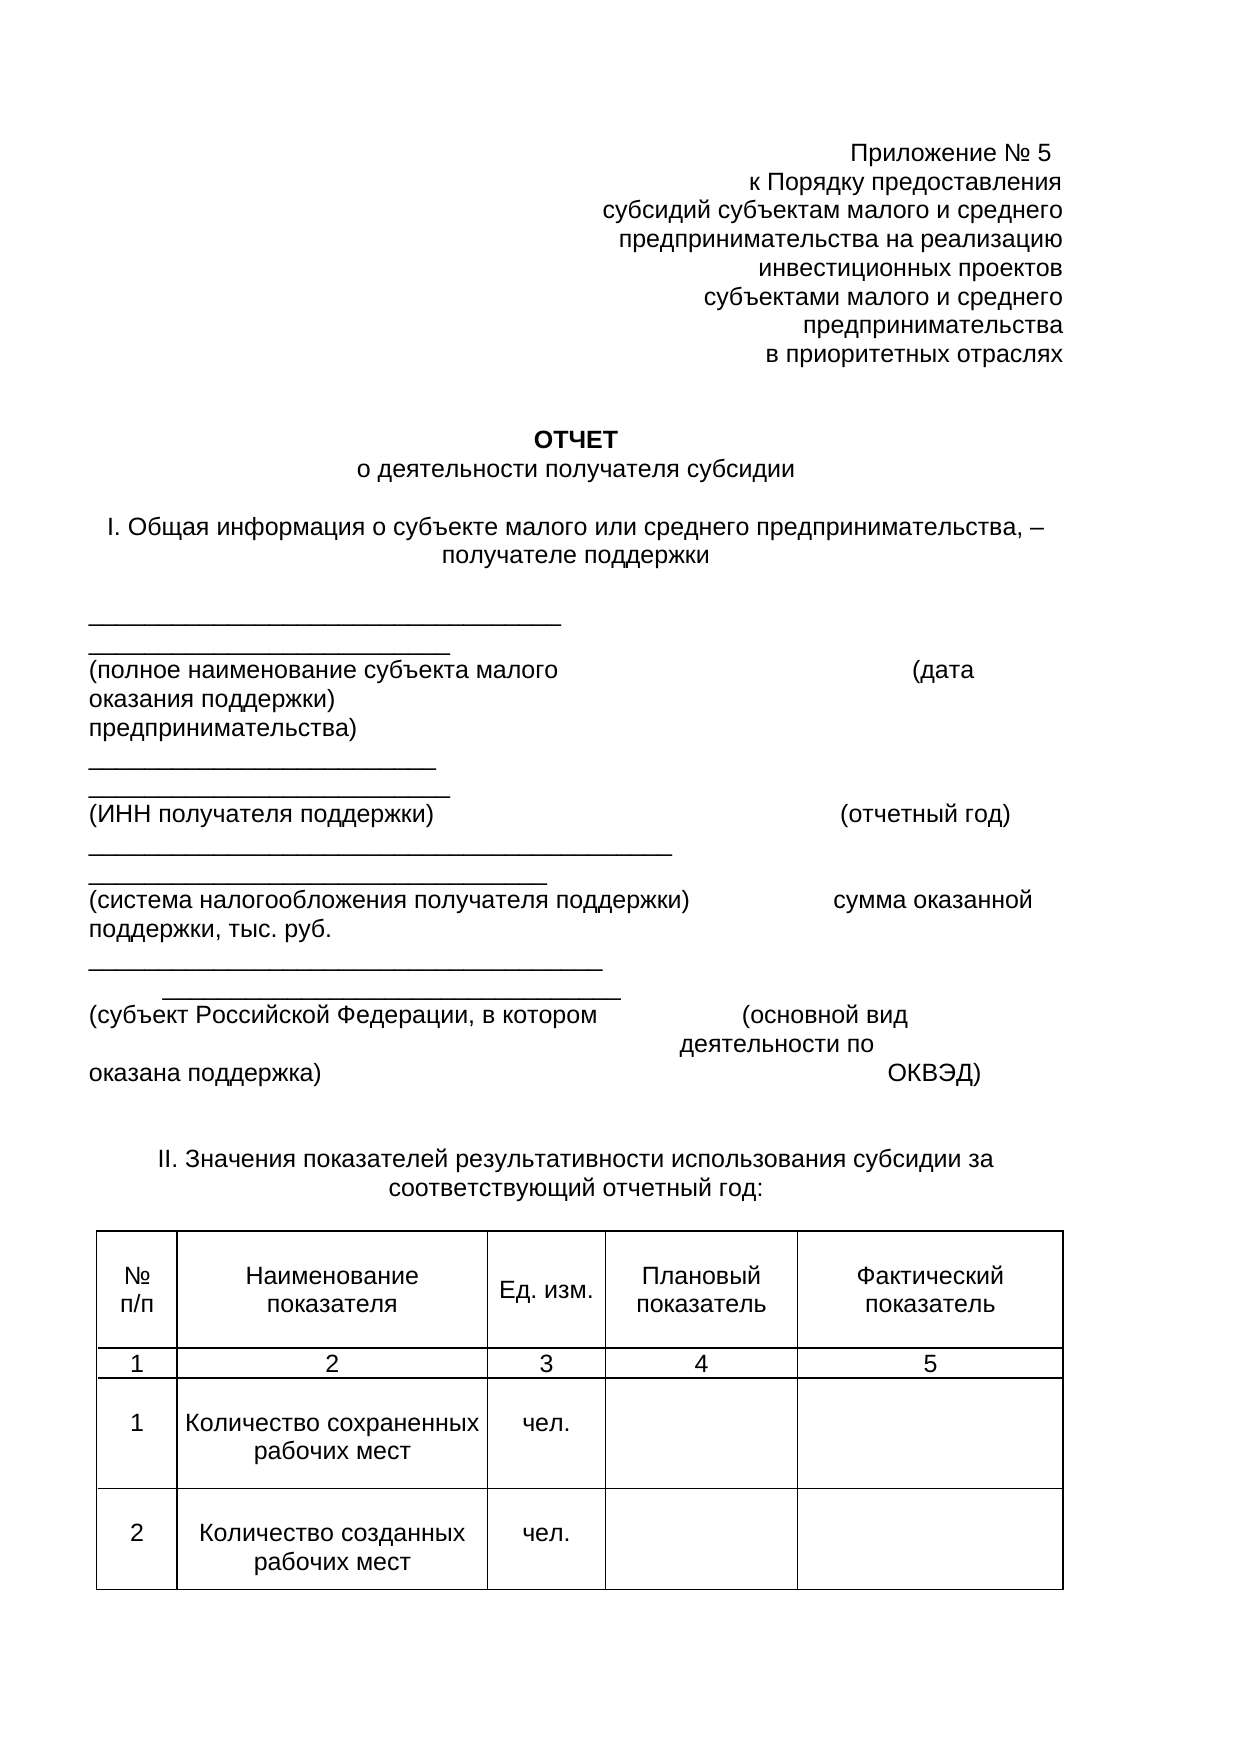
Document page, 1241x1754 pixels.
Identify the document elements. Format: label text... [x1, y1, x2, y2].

table_cell 5 [798, 1349, 1062, 1377]
table_header Плановый показатель [606, 1232, 797, 1347]
table_cell 2 [178, 1349, 487, 1377]
table_header № п/п [97, 1232, 176, 1347]
text (полное наименование субъекта малого (дата оказания поддержки) [89, 655, 1063, 713]
table_cell [606, 1489, 797, 1589]
table_cell 4 [606, 1349, 797, 1377]
text ОТЧЕТ [89, 425, 1063, 454]
table_cell чел. [488, 1489, 605, 1589]
text предпринимательства [89, 310, 1063, 339]
table_cell [798, 1379, 1062, 1488]
text предпринимательства) [89, 713, 1063, 742]
table_cell 1 [97, 1378, 176, 1488]
table_header Ед. изм. [488, 1232, 605, 1347]
table_cell 1 [97, 1348, 176, 1377]
text _____________________________________ _________________________________ [89, 943, 1063, 1000]
text _________________________ __________________________ [89, 742, 1063, 799]
table_cell 2 [97, 1489, 176, 1589]
table_cell [798, 1489, 1062, 1589]
text субсидий субъектам малого и среднего [89, 195, 1063, 224]
table_cell чел. [488, 1379, 605, 1488]
text о деятельности получателя субсидии [89, 454, 1063, 483]
table_header Фактический показатель [798, 1232, 1062, 1347]
text к Порядку предоставления [89, 167, 1063, 195]
text (ИНН получателя поддержки) (отчетный год) [89, 799, 1063, 828]
text __________________________________________ _________________________________ [89, 828, 1063, 885]
table_cell Количество созданных рабочих мест [178, 1489, 487, 1589]
text (система налогообложения получателя поддержки) сумма оказанной поддержки, тыс. руб. [89, 885, 1063, 943]
text I. Общая информация о субъекте малого или среднего предпринимательства, – получателе поддержки [89, 512, 1063, 569]
text в приоритетных отраслях [89, 339, 1063, 368]
text II. Значения показателей результативности использования субсидии за соответствующий отчетный год: [89, 1144, 1063, 1202]
text (субъект Российской Федерации, в котором (основной вид деятельности по [89, 1000, 1063, 1058]
text Приложение № 5 [89, 138, 1063, 167]
text __________________________________ __________________________ [89, 598, 1063, 655]
text субъектами малого и среднего [89, 282, 1063, 310]
text предпринимательства на реализацию [89, 224, 1063, 253]
text оказана поддержка) ОКВЭД) [89, 1058, 1063, 1087]
table_cell Количество сохраненных рабочих мест [178, 1379, 487, 1488]
text инвестиционных проектов [89, 253, 1063, 282]
table_header Наименование показателя [178, 1232, 487, 1347]
table_cell 3 [488, 1349, 605, 1377]
table_cell [606, 1379, 797, 1488]
